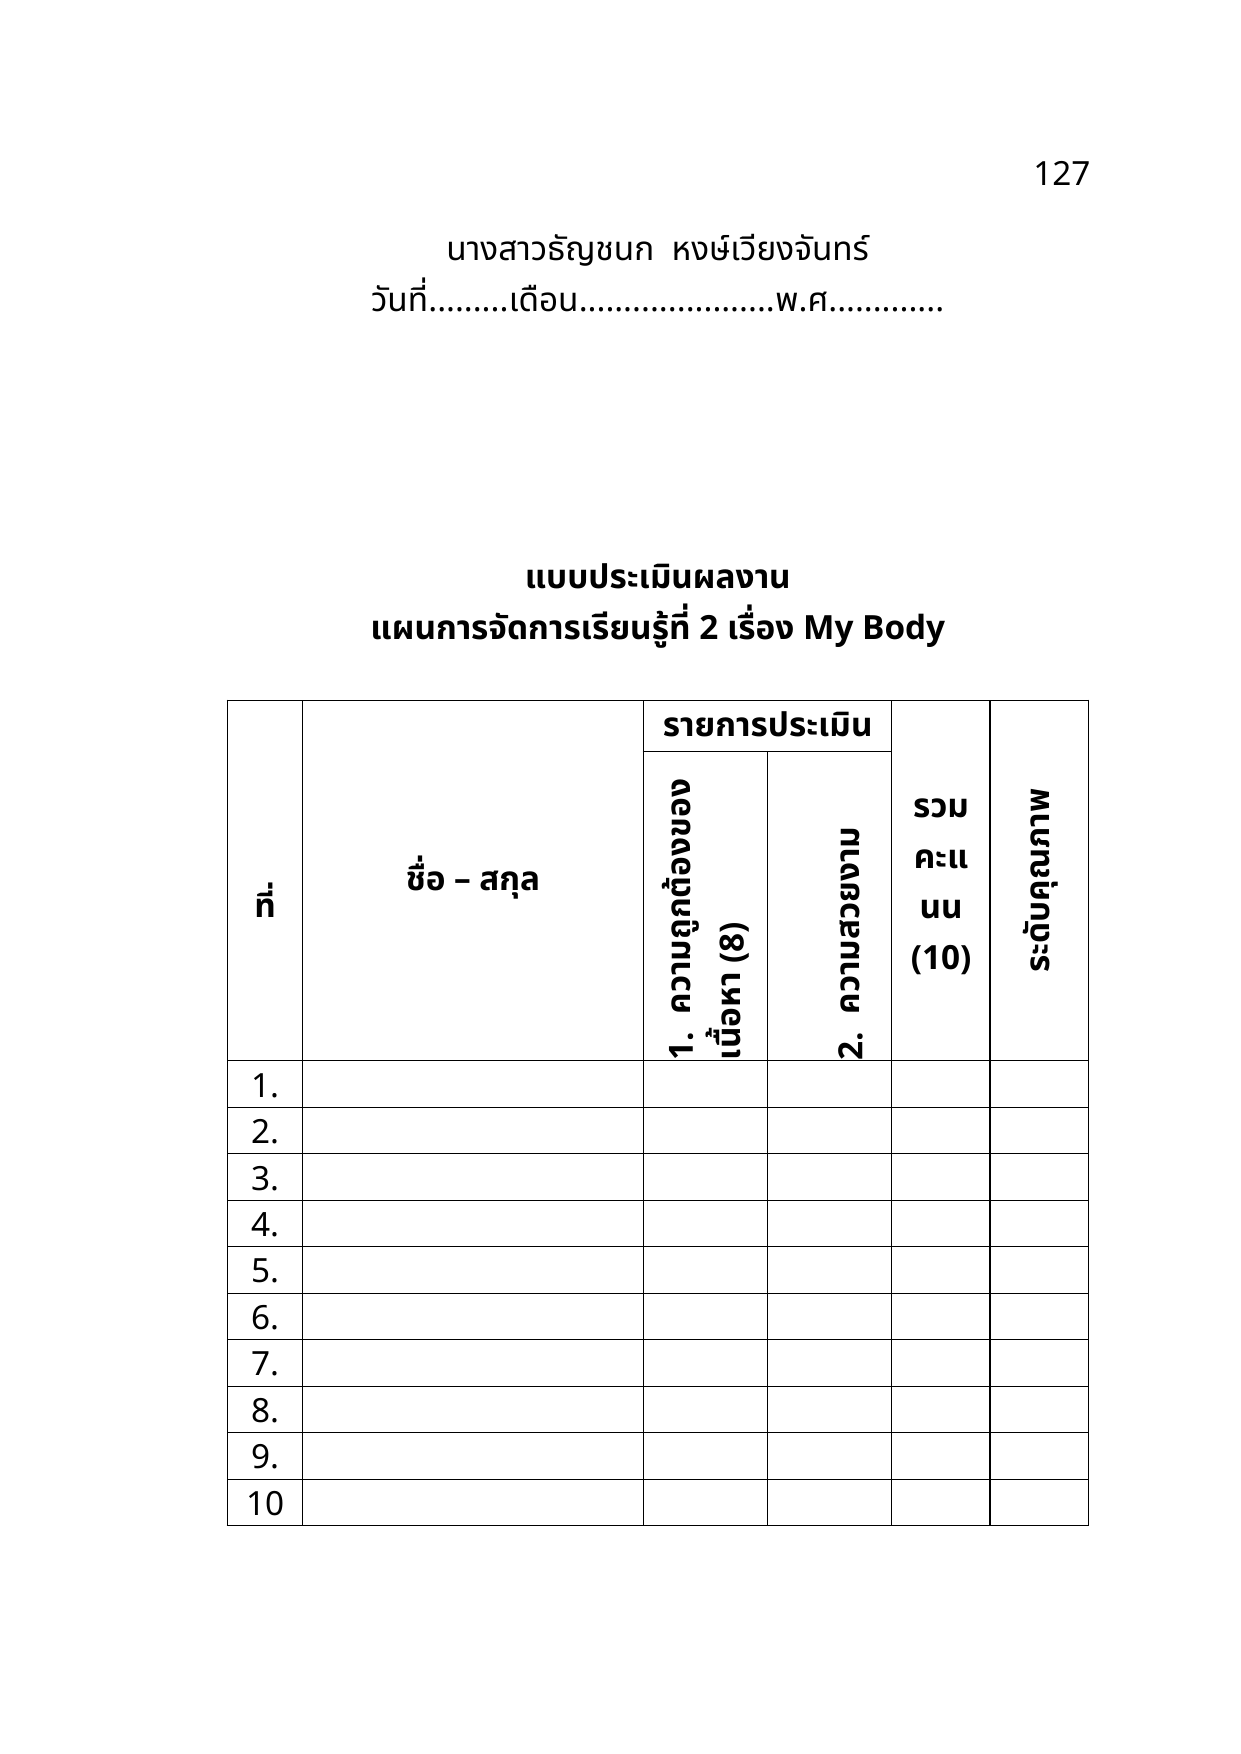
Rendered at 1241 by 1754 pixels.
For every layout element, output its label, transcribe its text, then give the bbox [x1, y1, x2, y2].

table_cell [892, 1387, 989, 1432]
table_cell [768, 1154, 891, 1200]
table_cell [892, 1480, 989, 1525]
table_header รวมคะแนน (10) [892, 701, 989, 1060]
table_cell [768, 1108, 891, 1153]
table_cell [644, 1108, 767, 1153]
table_cell [991, 1201, 1088, 1246]
table_cell [303, 1108, 643, 1153]
table_cell [892, 1340, 989, 1386]
table_header ที่ [228, 701, 302, 1060]
table_cell 3. [228, 1154, 302, 1200]
table_cell [768, 1247, 891, 1293]
table_cell [644, 1201, 767, 1246]
table_cell [768, 1061, 891, 1107]
table_cell [768, 1433, 891, 1478]
table_cell 2. [228, 1108, 302, 1153]
table_cell [303, 1247, 643, 1293]
table_cell [892, 1061, 989, 1107]
table_cell [303, 1340, 643, 1386]
table_cell [892, 1154, 989, 1200]
table_cell 5. [228, 1247, 302, 1293]
table_cell [303, 1294, 643, 1339]
text นางสาวธัญชนก หงษ์เวียงจันทร์ [225, 225, 1090, 275]
table_cell [303, 1387, 643, 1432]
table_cell [991, 1061, 1088, 1107]
table_cell [303, 1433, 643, 1478]
table_cell [644, 1154, 767, 1200]
table_cell [991, 1247, 1088, 1293]
table_cell [892, 1247, 989, 1293]
table_cell [303, 1154, 643, 1200]
table_cell 4. [228, 1201, 302, 1246]
table_cell [644, 1061, 767, 1107]
table_cell 8. [228, 1387, 302, 1432]
table_header ชื่อ – สกุล [303, 701, 643, 1060]
text วันที่.........เดือน......................พ.ศ............. [225, 275, 1090, 326]
table_cell [644, 1387, 767, 1432]
table_cell [892, 1108, 989, 1153]
table_cell [768, 1201, 891, 1246]
table_cell [991, 1480, 1088, 1525]
table_cell 6. [228, 1294, 302, 1339]
table_cell 9. [228, 1433, 302, 1478]
table_cell [644, 1294, 767, 1339]
table_cell [991, 1433, 1088, 1478]
table_cell [644, 1340, 767, 1386]
table_cell [991, 1108, 1088, 1153]
table_header ระดับคุณภาพ [991, 701, 1088, 1060]
text แบบประเมินผลงาน [225, 553, 1090, 603]
table_cell [644, 1433, 767, 1478]
table_cell [892, 1433, 989, 1478]
table_cell [768, 1294, 891, 1339]
table_cell [644, 1247, 767, 1293]
table_cell 10 [228, 1480, 302, 1525]
table_header รายการประเมิน [644, 701, 891, 751]
table_cell [768, 1340, 891, 1386]
table_cell [644, 1480, 767, 1525]
table_cell [303, 1480, 643, 1525]
table_cell [991, 1340, 1088, 1386]
table_cell 7. [228, 1340, 302, 1386]
table_cell [991, 1294, 1088, 1339]
text แผนการจัดการเรียนรู้ที่ 2 เรื่อง My Body [225, 603, 1090, 654]
table_cell [892, 1201, 989, 1246]
table_cell [303, 1201, 643, 1246]
table_cell 2. ความสวยงาม เรียบร้อย (2) [768, 752, 891, 1060]
table_cell [892, 1294, 989, 1339]
table_cell [768, 1480, 891, 1525]
table_cell 1. [228, 1061, 302, 1107]
table_cell [991, 1154, 1088, 1200]
table_cell [303, 1061, 643, 1107]
table_cell [768, 1387, 891, 1432]
table_cell 1. ความถูกต้องของเนื้อหา (8) [644, 752, 767, 1060]
table_cell [991, 1387, 1088, 1432]
